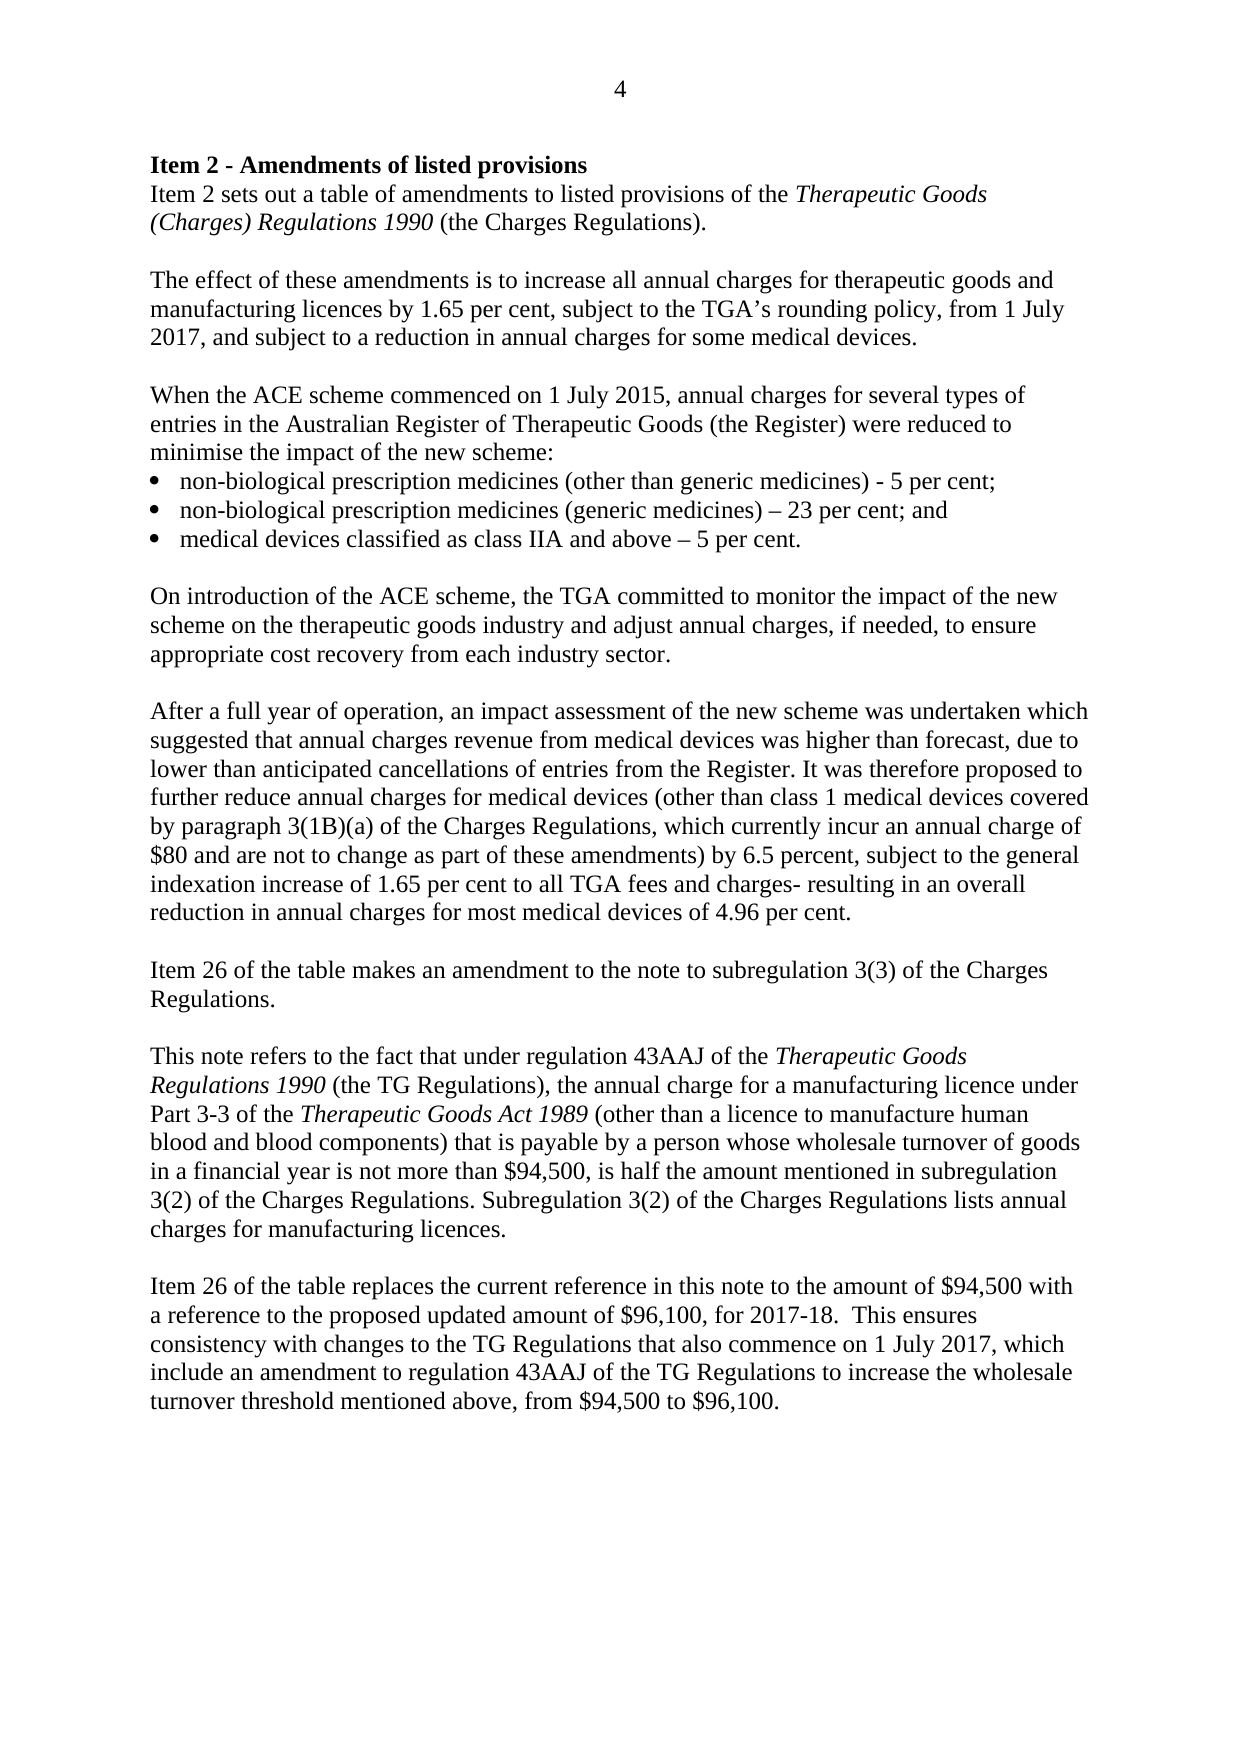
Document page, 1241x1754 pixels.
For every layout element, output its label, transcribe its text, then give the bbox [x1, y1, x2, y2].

text The effect of these amendments is to increase all annual charges for therapeutic goods and manufacturing licences by 1.65 per cent, subject to the TGA’s rounding policy, from 1 July 2017, and subject to a reduction in annual charges for some medical devices. [150, 265, 1090, 351]
text This note refers to the fact that under regulation 43AAJ of the Therapeutic Goods Regulations 1990 (the TG Regulations), the annual charge for a manufacturing licence under Part 3-3 of the Therapeutic Goods Act 1989 (other than a licence to manufacture human blood and blood components) that is payable by a person whose wholesale turnover of goods in a financial year is not more than $94,500, is half the amount mentioned in subregulation 3(2) of the Charges Regulations. Subregulation 3(2) of the Charges Regulations lists annual charges for manufacturing licences. [150, 1041, 1090, 1242]
text After a full year of operation, an impact assessment of the new scheme was undertaken which suggested that annual charges revenue from medical devices was higher than forecast, due to lower than anticipated cancellations of entries from the Register. It was therefore proposed to further reduce annual charges for medical devices (other than class 1 medical devices covered by paragraph 3(1B)(a) of the Charges Regulations, which currently incur an annual charge of $80 and are not to change as part of these amendments) by 6.5 percent, subject to the general indexation increase of 1.65 per cent to all TGA fees and charges- resulting in an overall reduction in annual charges for most medical devices of 4.96 per cent. [150, 696, 1090, 926]
text Item 2 sets out a table of amendments to listed provisions of the Therapeutic Goods (Charges) Regulations 1990 (the Charges Regulations). [150, 179, 1090, 236]
text Item 26 of the table replaces the current reference in this note to the amount of $94,500 with a reference to the proposed updated amount of $96,100, for 2017-18. This ensures consistency with changes to the TG Regulations that also commence on 1 July 2017, which include an amendment to regulation 43AAJ of the TG Regulations to increase the wholesale turnover threshold mentioned above, from $94,500 to $96,100. [150, 1271, 1090, 1415]
list non-biological prescription medicines (generic medicines) – 23 per cent; and [150, 495, 1090, 524]
text When the ACE scheme commenced on 1 July 2015, annual charges for several types of entries in the Australian Register of Therapeutic Goods (the Register) were reduced to minimise the impact of the new scheme: [150, 380, 1090, 466]
list medical devices classified as class IIA and above – 5 per cent. [150, 524, 1090, 552]
text Item 26 of the table makes an amendment to the note to subregulation 3(3) of the Charges Regulations. [150, 955, 1090, 1012]
list non-biological prescription medicines (other than generic medicines) - 5 per cent; [150, 466, 1090, 495]
text Item 2 - Amendments of listed provisions [150, 150, 1090, 179]
text On introduction of the ACE scheme, the TGA committed to monitor the impact of the new scheme on the therapeutic goods industry and adjust annual charges, if needed, to ensure appropriate cost recovery from each industry sector. [150, 581, 1090, 667]
